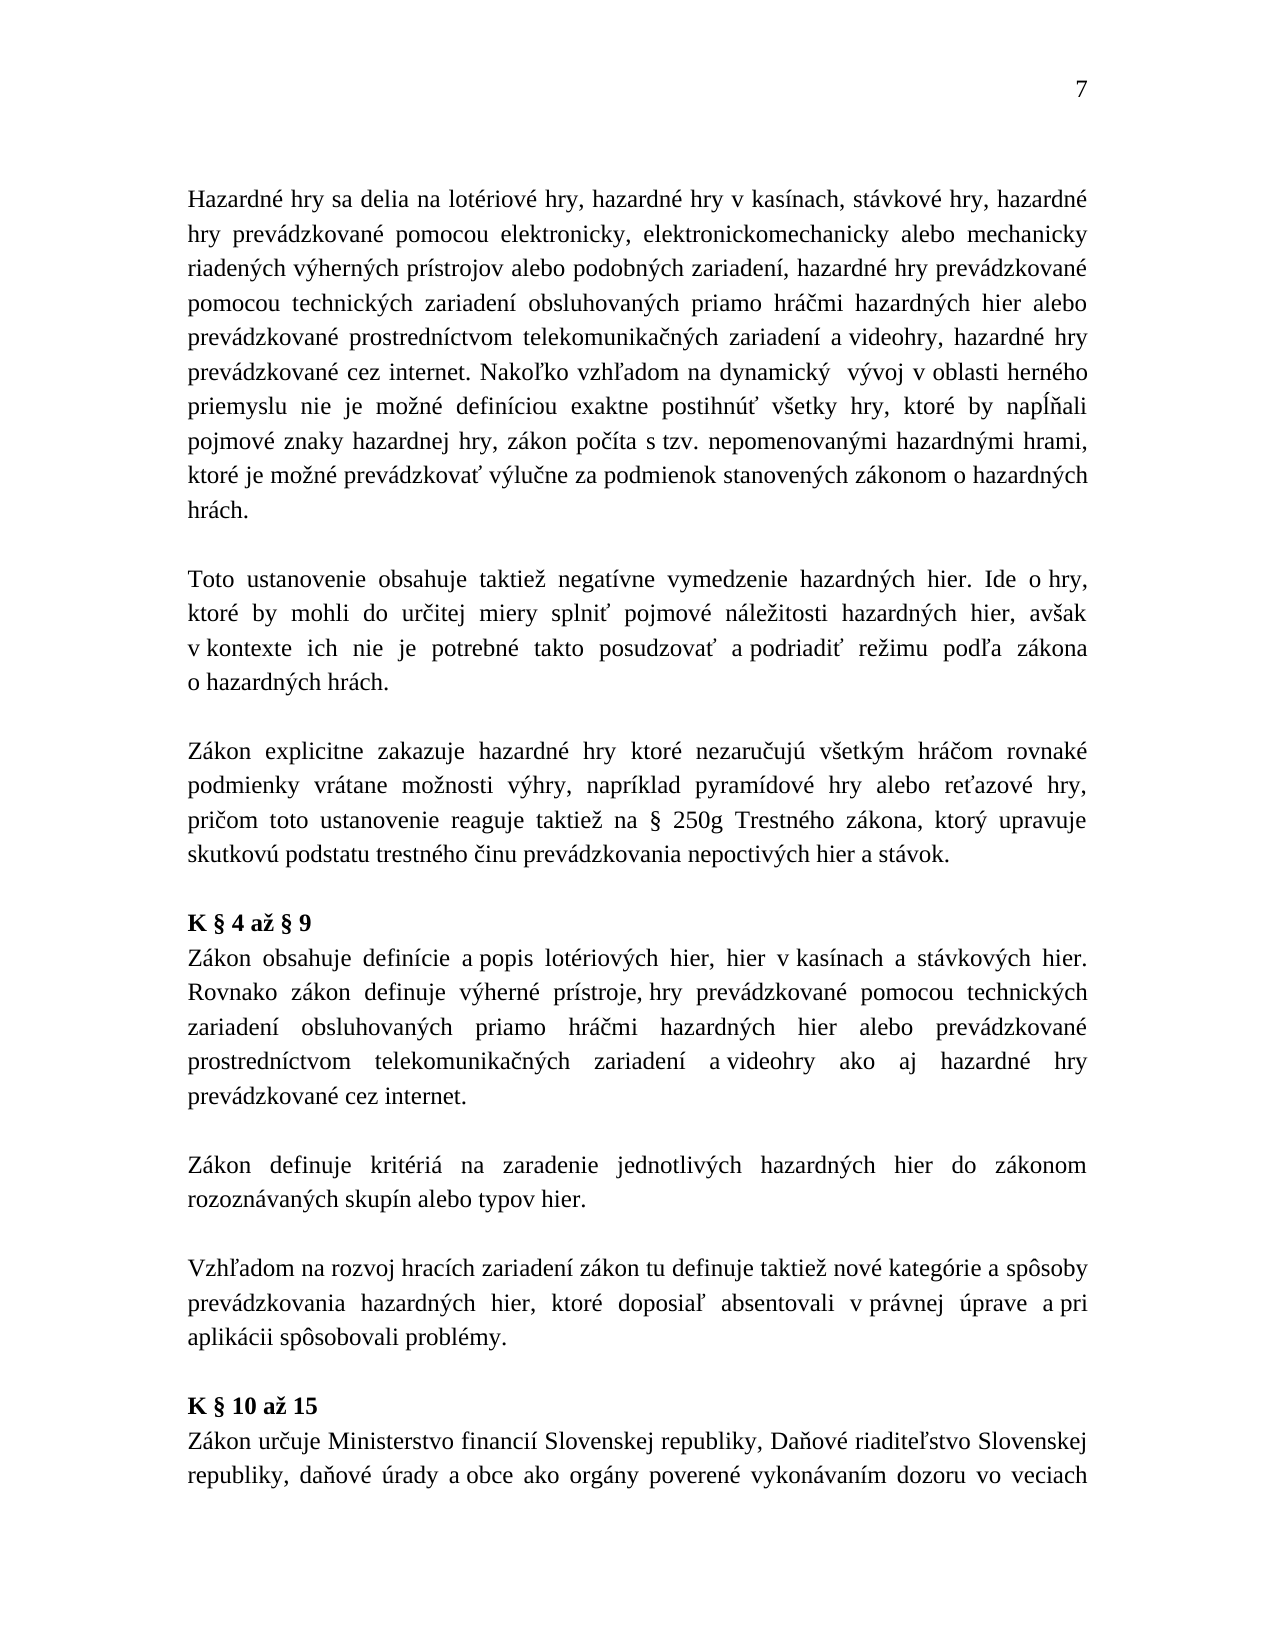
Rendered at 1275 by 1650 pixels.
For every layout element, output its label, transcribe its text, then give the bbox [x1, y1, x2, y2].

text Hazardné hry sa delia na lotériové hry, hazardné hry v kasínach, stávkové hry, hazardné hry prevádzkované pomocou elektronicky, elektronickomechanicky alebo mechanicky riadených výherných prístrojov alebo podobných zariadení, hazardné hry prevádzkované pomocou technických zariadení obsluhovaných priamo hráčmi hazardných hier alebo prevádzkované prostredníctvom telekomunikačných zariadení a videohry, hazardné hry prevádzkované cez internet. Nakoľko vzhľadom na dynamický vývoj v oblasti herného priemyslu nie je možné definíciou exaktne postihnúť všetky hry, ktoré by napĺňali pojmové znaky hazardnej hry, zákon počíta s tzv. nepomenovanými hazardnými hrami, ktoré je možné prevádzkovať výlučne za podmienok stanovených zákonom o hazardných hrách. [187, 184, 1088, 523]
text Zákon obsahuje definície a popis lotériových hier, hier v kasínach a stávkových hier. Rovnako zákon definuje výherné prístroje, hry prevádzkované pomocou technických zariadení obsluhovaných priamo hráčmi hazardných hier alebo prevádzkované prostredníctvom telekomunikačných zariadení a videohry ako aj hazardné hry prevádzkované cez internet. [187, 943, 1088, 1110]
text Zákon definuje kritériá na zaradenie jednotlivých hazardných hier do zákonom rozoznávaných skupín alebo typov hier. [187, 1150, 1088, 1213]
subtitle K § 10 až 15 [187, 1391, 1088, 1420]
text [187, 1426, 1088, 1489]
subtitle K § 4 až § 9 [187, 908, 1088, 937]
text Zákon explicitne zakazuje hazardné hry ktoré nezaručujú všetkým hráčom rovnaké podmienky vrátane možnosti výhry, napríklad pyramídové hry alebo reťazové hry, pričom toto ustanovenie reaguje taktiež na § 250g Trestného zákona, ktorý upravuje skutkovú podstatu trestného činu prevádzkovania nepoctivých hier a stávok. [187, 736, 1088, 868]
text Toto ustanovenie obsahuje taktiež negatívne vymedzenie hazardných hier. Ide o hry, ktoré by mohli do určitej miery splniť pojmové náležitosti hazardných hier, avšak v kontexte ich nie je potrebné takto posudzovať a podriadiť režimu podľa zákona o hazardných hrách. [187, 564, 1088, 696]
text Vzhľadom na rozvoj hracích zariadení zákon tu definuje taktiež nové kategórie a spôsoby prevádzkovania hazardných hier, ktoré doposiaľ absentovali v právnej úprave a pri aplikácii spôsobovali problémy. [187, 1253, 1088, 1351]
